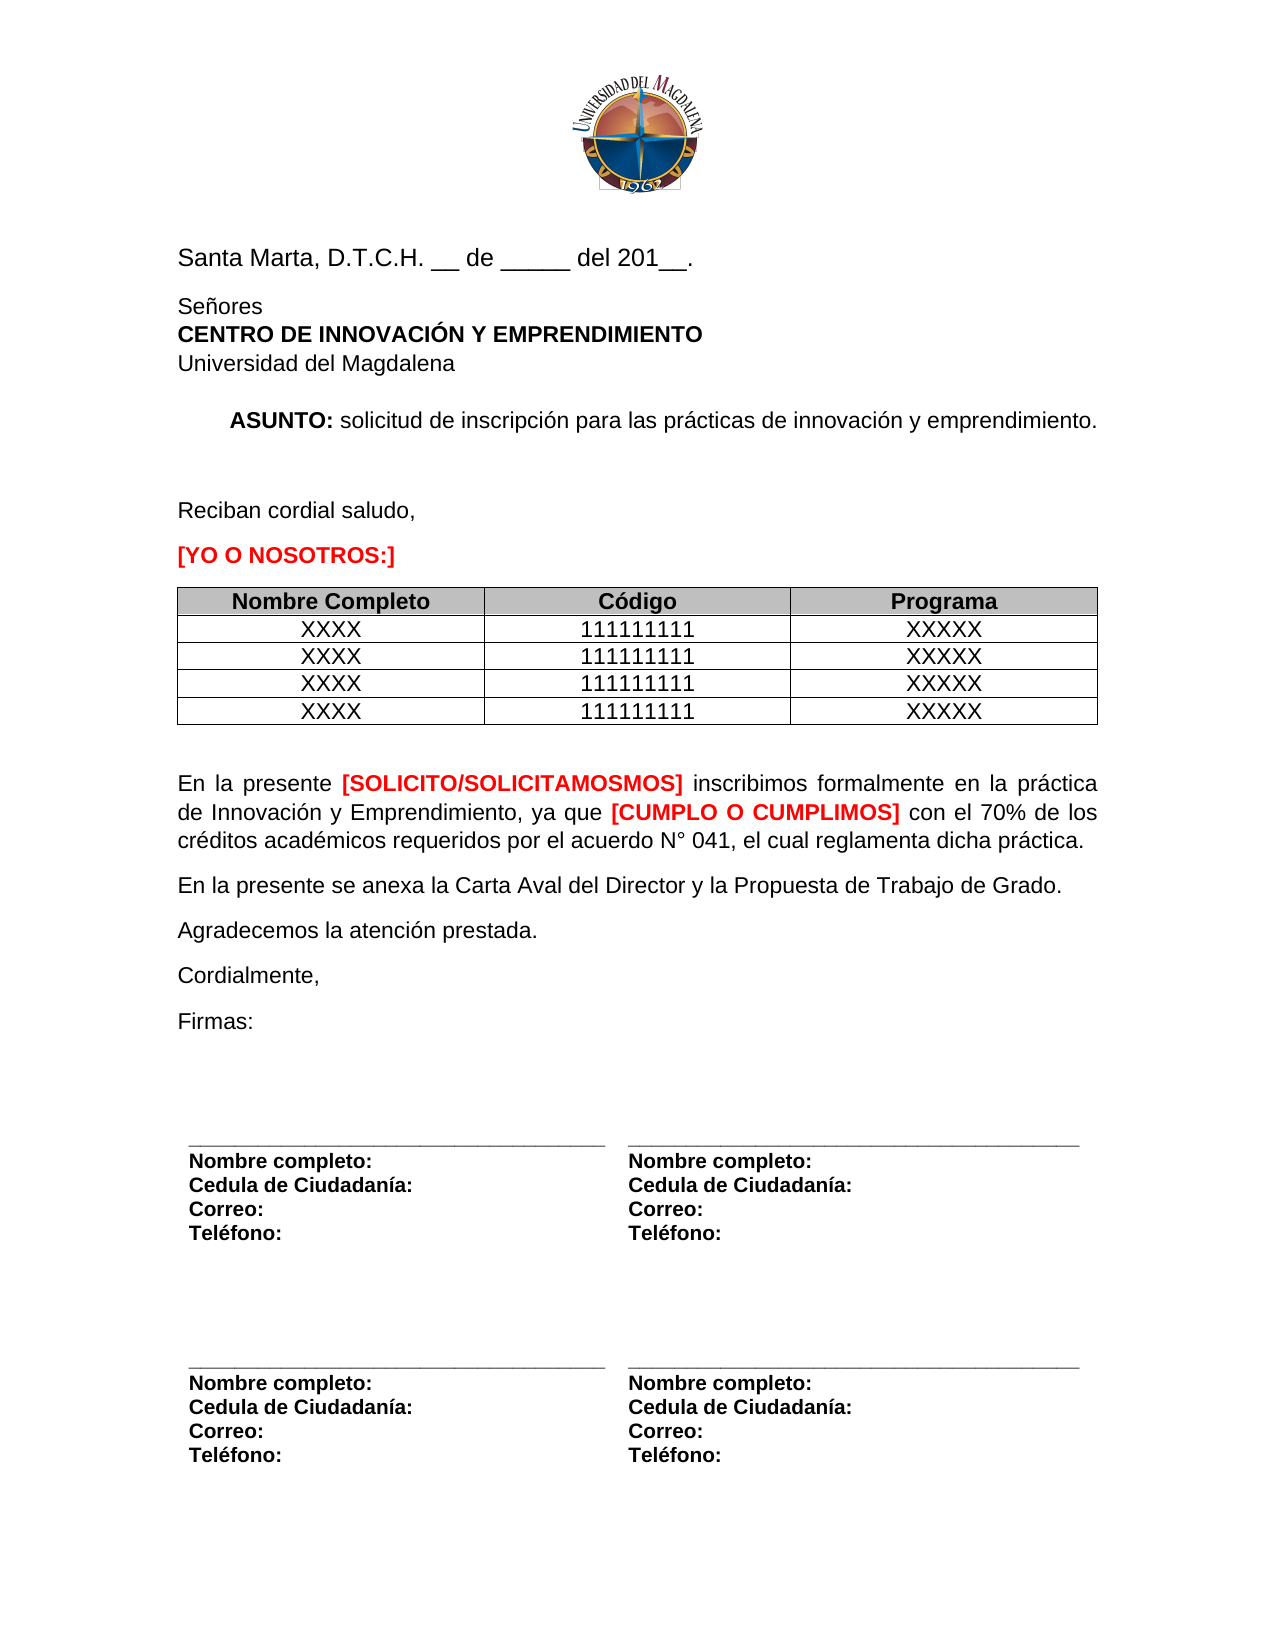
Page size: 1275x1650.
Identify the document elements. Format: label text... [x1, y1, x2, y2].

table_cell ____________________________________ Nombre completo: Cedula de Ciudadanía: Correo: Teléfono: [177, 1275, 617, 1467]
text Firmas: [177, 1008, 1098, 1034]
table_cell XXXX [178, 670, 484, 697]
text ASUNTO: solicitud de inscripción para las prácticas de innovación y emprendimiento. [177, 407, 1098, 433]
table_cell 111111111 [485, 616, 790, 642]
text Cordialmente, [177, 962, 1098, 989]
table_header Código [485, 588, 790, 614]
text CENTRO DE INNOVACIÓN Y EMPRENDIMIENTO [177, 321, 1098, 348]
table_cell 111111111 [485, 643, 790, 669]
text Reciban cordial saludo, [177, 497, 1098, 523]
table_cell XXXXX [791, 698, 1097, 724]
table_header Nombre Completo [178, 588, 484, 614]
picture [572, 75, 703, 194]
table_header _______________________________________ Nombre completo: Cedula de Ciudadanía: Correo: Teléfono: [617, 1053, 1091, 1275]
table_cell XXXX [178, 643, 484, 669]
table_cell XXXX [178, 698, 484, 724]
text Universidad del Magdalena [177, 350, 1098, 376]
table_cell XXXX [178, 616, 484, 642]
table_cell 111111111 [485, 698, 790, 724]
text Señores [177, 293, 1098, 319]
table_cell _______________________________________ Nombre completo: Cedula de Ciudadanía: Correo: Teléfono: [617, 1275, 1091, 1467]
table_cell XXXXX [791, 670, 1097, 697]
table_cell XXXXX [791, 643, 1097, 669]
text En la presente se anexa la Carta Aval del Director y la Propuesta de Trabajo de Grado. [177, 872, 1098, 899]
table_header Programa [791, 588, 1097, 614]
text [YO O NOSOTROS:] [177, 542, 1098, 568]
table_cell 111111111 [485, 670, 790, 697]
text Santa Marta, D.T.C.H. __ de _____ del 201__. [177, 243, 1098, 272]
text Agradecemos la atención prestada. [177, 917, 1098, 944]
text En la presente [SOLICITO/SOLICITAMOSMOS] inscribimos formalmente en la práctica de Innovación y Emprendimiento, ya que [CUMPLO O CUMPLIMOS] con el 70% de los créditos académicos requeridos por el acuerdo N° 041, el cual reglamenta dicha práctica. [177, 770, 1098, 853]
table_cell XXXXX [791, 616, 1097, 642]
table_header ____________________________________ Nombre completo: Cedula de Ciudadanía: Correo: Teléfono: [177, 1053, 617, 1275]
